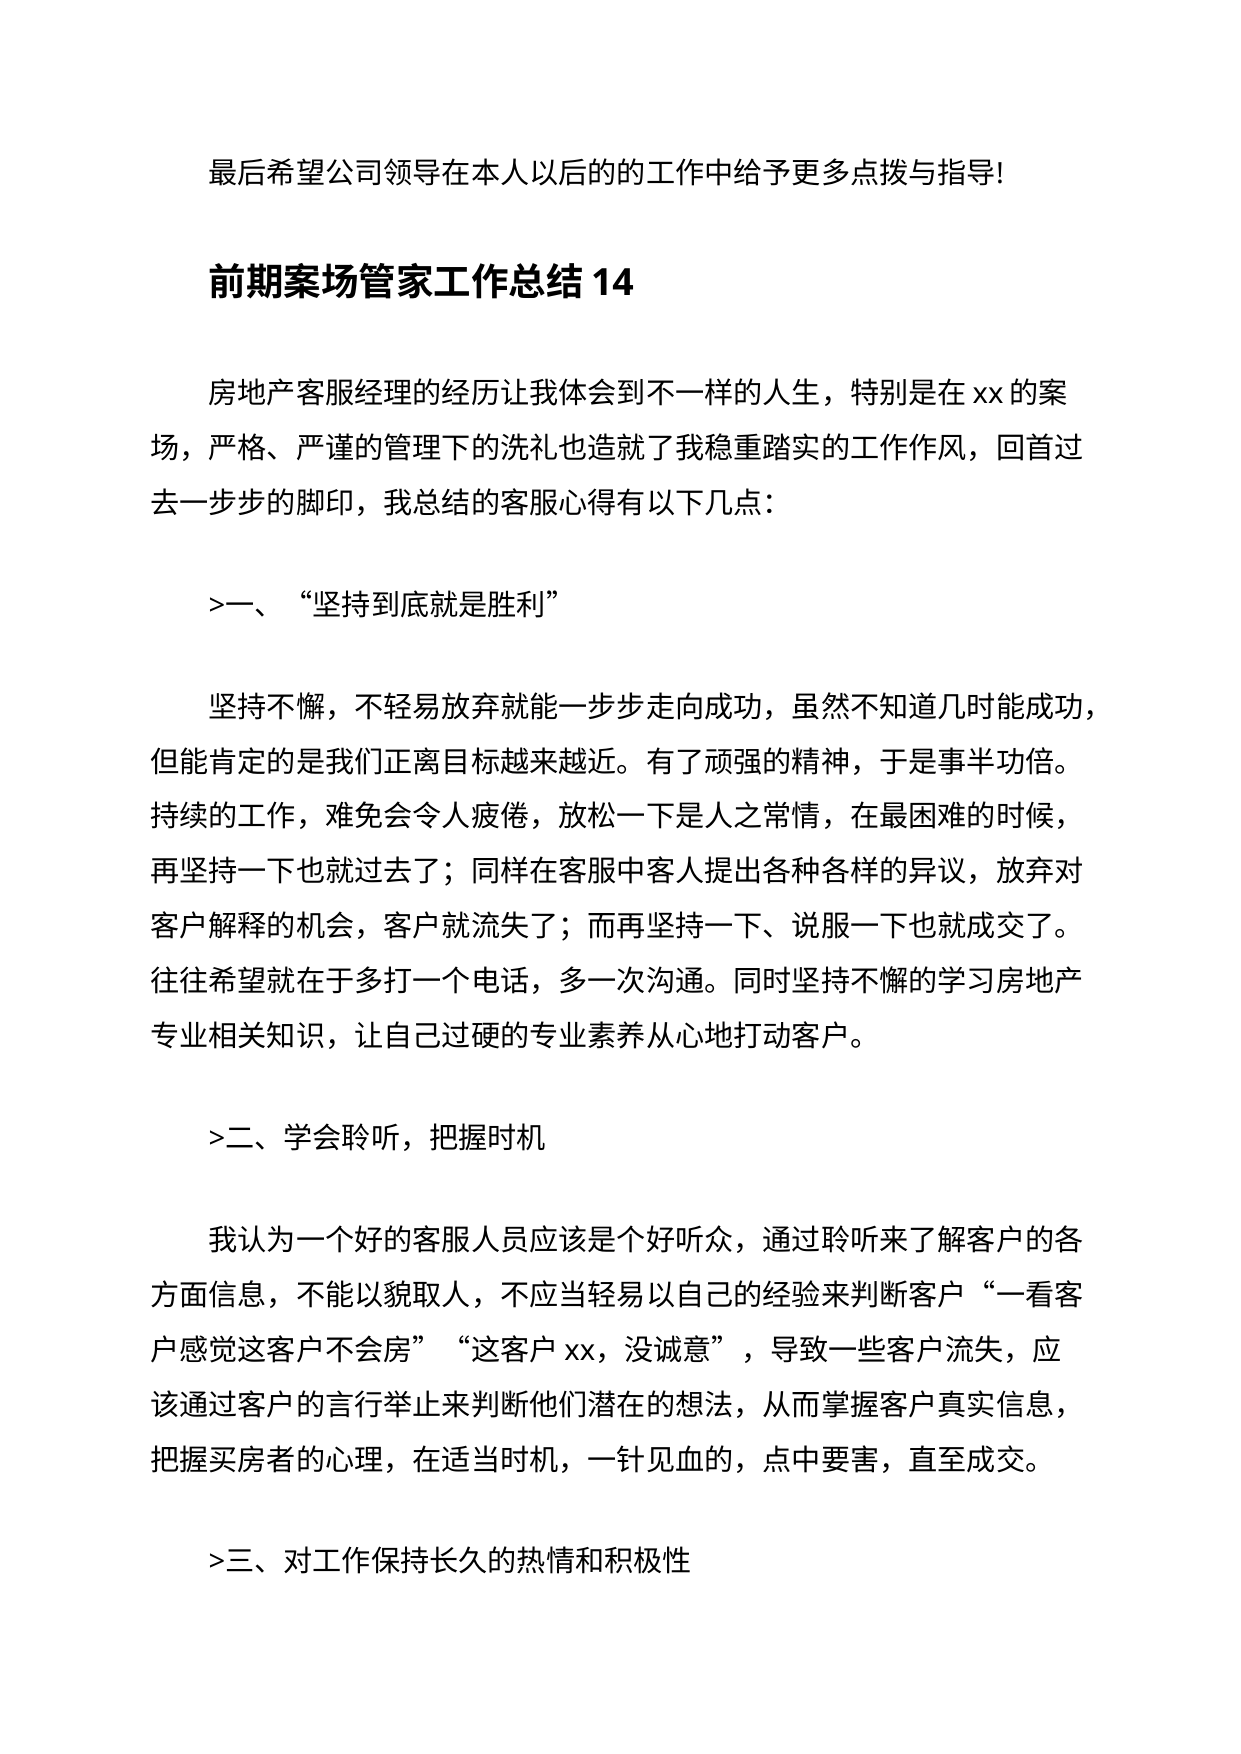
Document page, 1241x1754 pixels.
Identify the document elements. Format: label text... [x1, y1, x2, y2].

text >二、学会聆听，把握时机 [150, 1114, 1090, 1157]
text 我认为一个好的客服人员应该是个好听众，通过聆听来了解客户的各方面信息，不能以貌取人，不应当轻易以自己的经验来判断客户“一看客户感觉这客户不会房”“这客户xx，没诚意”，导致一些客户流失，应该通过客户的言行举止来判断他们潜在的想法，从而掌握客户真实信息，把握买房者的心理，在适当时机，一针见血的，点中要害，直至成交。 [150, 1216, 1090, 1478]
text 房地产客服经理的经历让我体会到不一样的人生，特别是在xx的案场，严格、严谨的管理下的洗礼也造就了我稳重踏实的工作作风，回首过去一步步的脚印，我总结的客服心得有以下几点： [150, 369, 1090, 522]
text >一、“坚持到底就是胜利” [150, 581, 1090, 624]
text >三、对工作保持长久的热情和积极性 [150, 1538, 1090, 1580]
text 最后希望公司领导在本人以后的的工作中给予更多点拨与指导! [150, 150, 1090, 192]
text 坚持不懈，不轻易放弃就能一步步走向成功，虽然不知道几时能成功，但能肯定的是我们正离目标越来越近。有了顽强的精神，于是事半功倍。持续的工作，难免会令人疲倦，放松一下是人之常情，在最困难的时候，再坚持一下也就过去了；同样在客服中客人提出各种各样的异议，放弃对客户解释的机会，客户就流失了；而再坚持一下、说服一下也就成交了。往往希望就在于多打一个电话，多一次沟通。同时坚持不懈的学习房地产专业相关知识，让自己过硬的专业素养从心地打动客户。 [150, 683, 1090, 1055]
text 前期案场管家工作总结14 [150, 252, 1090, 306]
